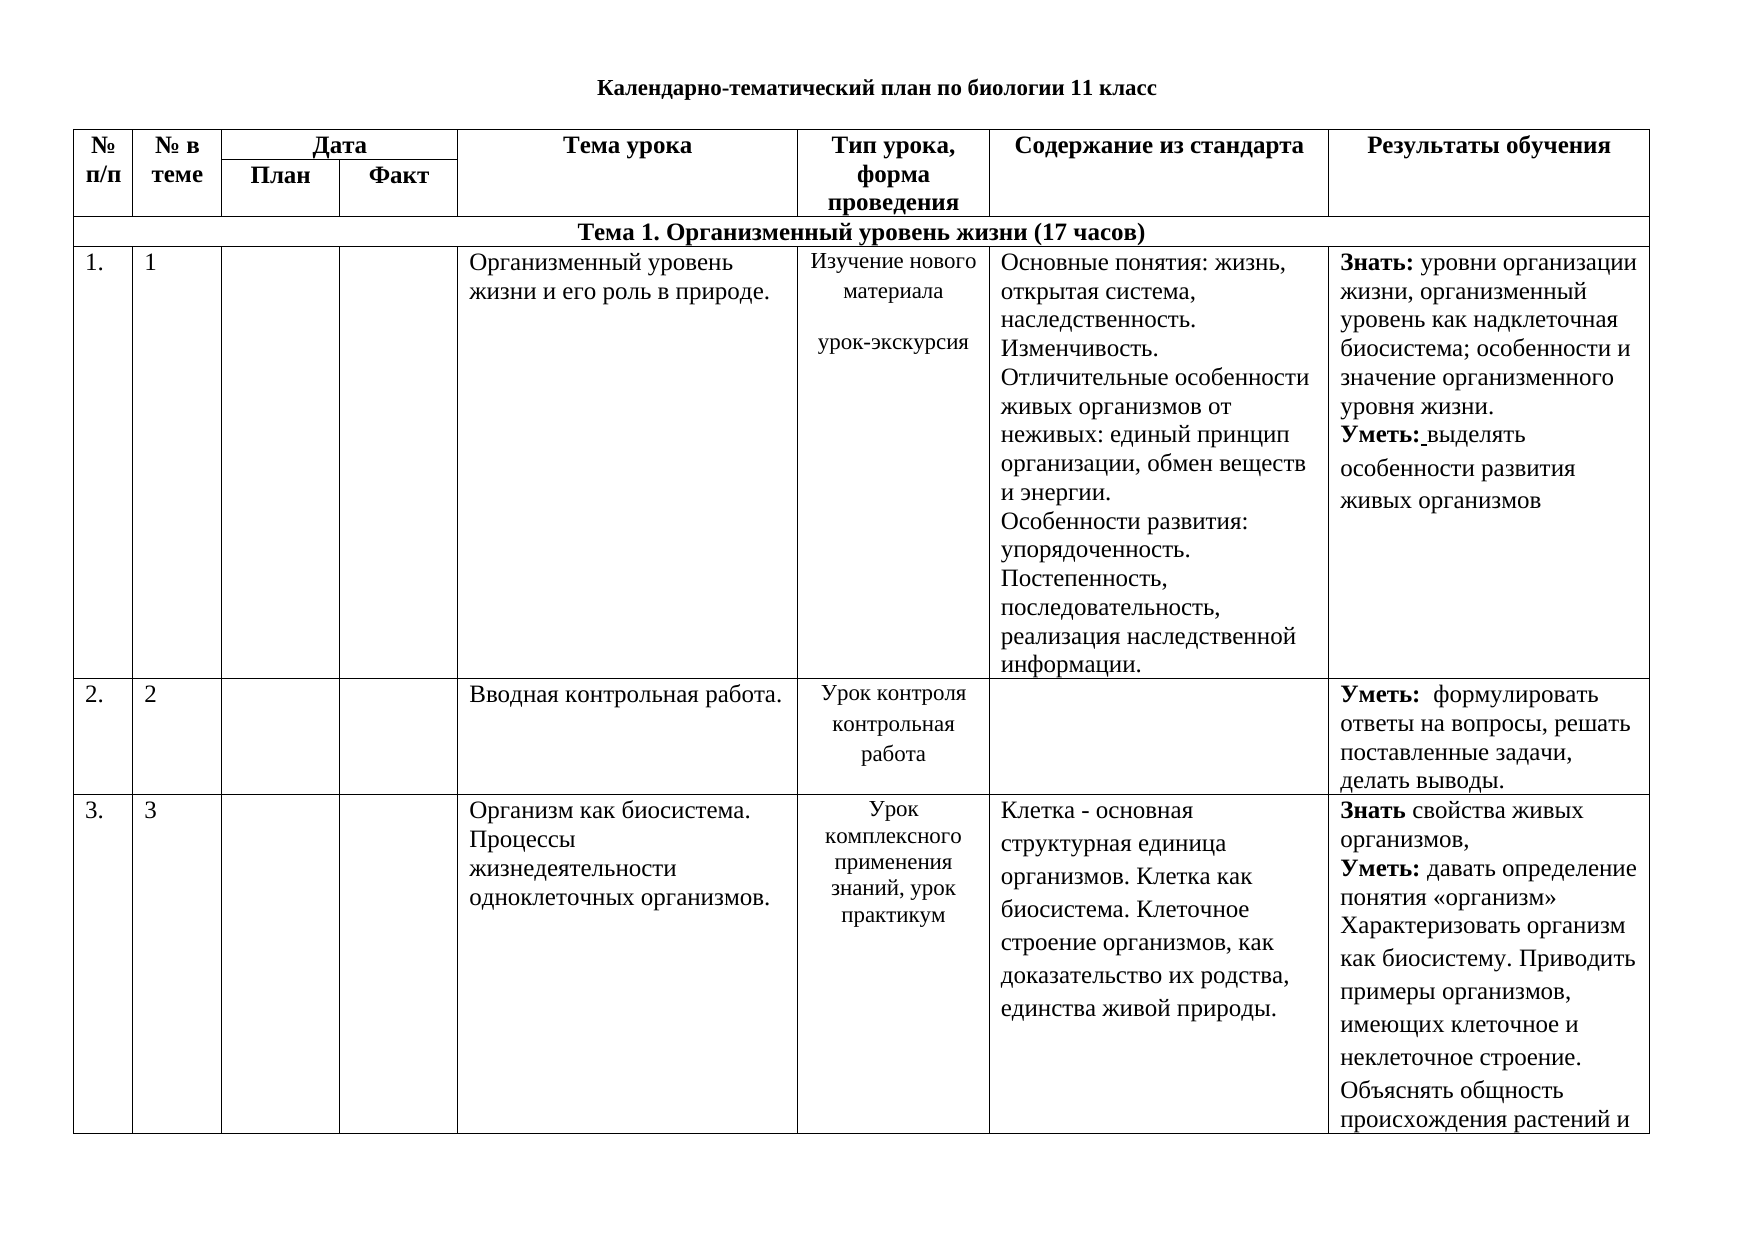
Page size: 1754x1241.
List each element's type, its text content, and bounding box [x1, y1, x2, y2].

table_cell Организменный уровень жизни и его роль в природе. [458, 247, 797, 678]
table_header Содержание из стандарта [990, 130, 1328, 216]
table_cell [222, 795, 339, 1133]
table_cell Тема 1. Организменный уровень жизни (17 часов) [74, 217, 1649, 246]
table_cell [340, 679, 457, 794]
table_cell [340, 795, 457, 1133]
text Календарно-тематический план по биологии 11 класс [118, 74, 1636, 100]
table_cell 1. [74, 247, 132, 678]
table_cell Изучение нового материала урок-экскурсия [798, 247, 989, 678]
table_header Тема урока [458, 130, 797, 216]
table_cell [222, 679, 339, 794]
table_cell Вводная контрольная работа. [458, 679, 797, 794]
table_header Результаты обучения [1329, 130, 1649, 216]
table_header № в теме [133, 130, 221, 216]
table_cell 1 [133, 247, 221, 678]
table_cell Урок контроля контрольная работа [798, 679, 989, 794]
table_cell Основные понятия: жизнь, открытая система, наследственность. Изменчивость. Отличительные особенности живых организмов от неживых: единый принцип организации, обмен веществ и энергии. Особенности развития: упорядоченность. Постепенность, последовательность, реализация наследственной информации. [990, 247, 1328, 678]
table_cell Факт [340, 160, 457, 216]
table_cell 3 [133, 795, 221, 1133]
table_header Тип урока, форма проведения [798, 130, 989, 216]
table_cell 2 [133, 679, 221, 794]
table_cell [222, 247, 339, 678]
table_header Дата [222, 130, 457, 159]
table_cell План [222, 160, 339, 216]
table_cell [340, 247, 457, 678]
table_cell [798, 795, 989, 1133]
table_cell Знать: уровни организации жизни, организменный уровень как надклеточная биосистема; особенности и значение организменного уровня жизни. Уметь: выделять особенности развития живых организмов [1329, 247, 1649, 678]
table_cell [990, 795, 1328, 1133]
table_cell 2. [74, 679, 132, 794]
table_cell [1329, 795, 1649, 1133]
table_header № п/п [74, 130, 132, 216]
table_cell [458, 795, 797, 1133]
table_cell Уметь: формулировать ответы на вопросы, решать поставленные задачи, делать выводы. [1329, 679, 1649, 794]
table_cell [990, 679, 1328, 794]
table_cell 3. [74, 795, 132, 1133]
